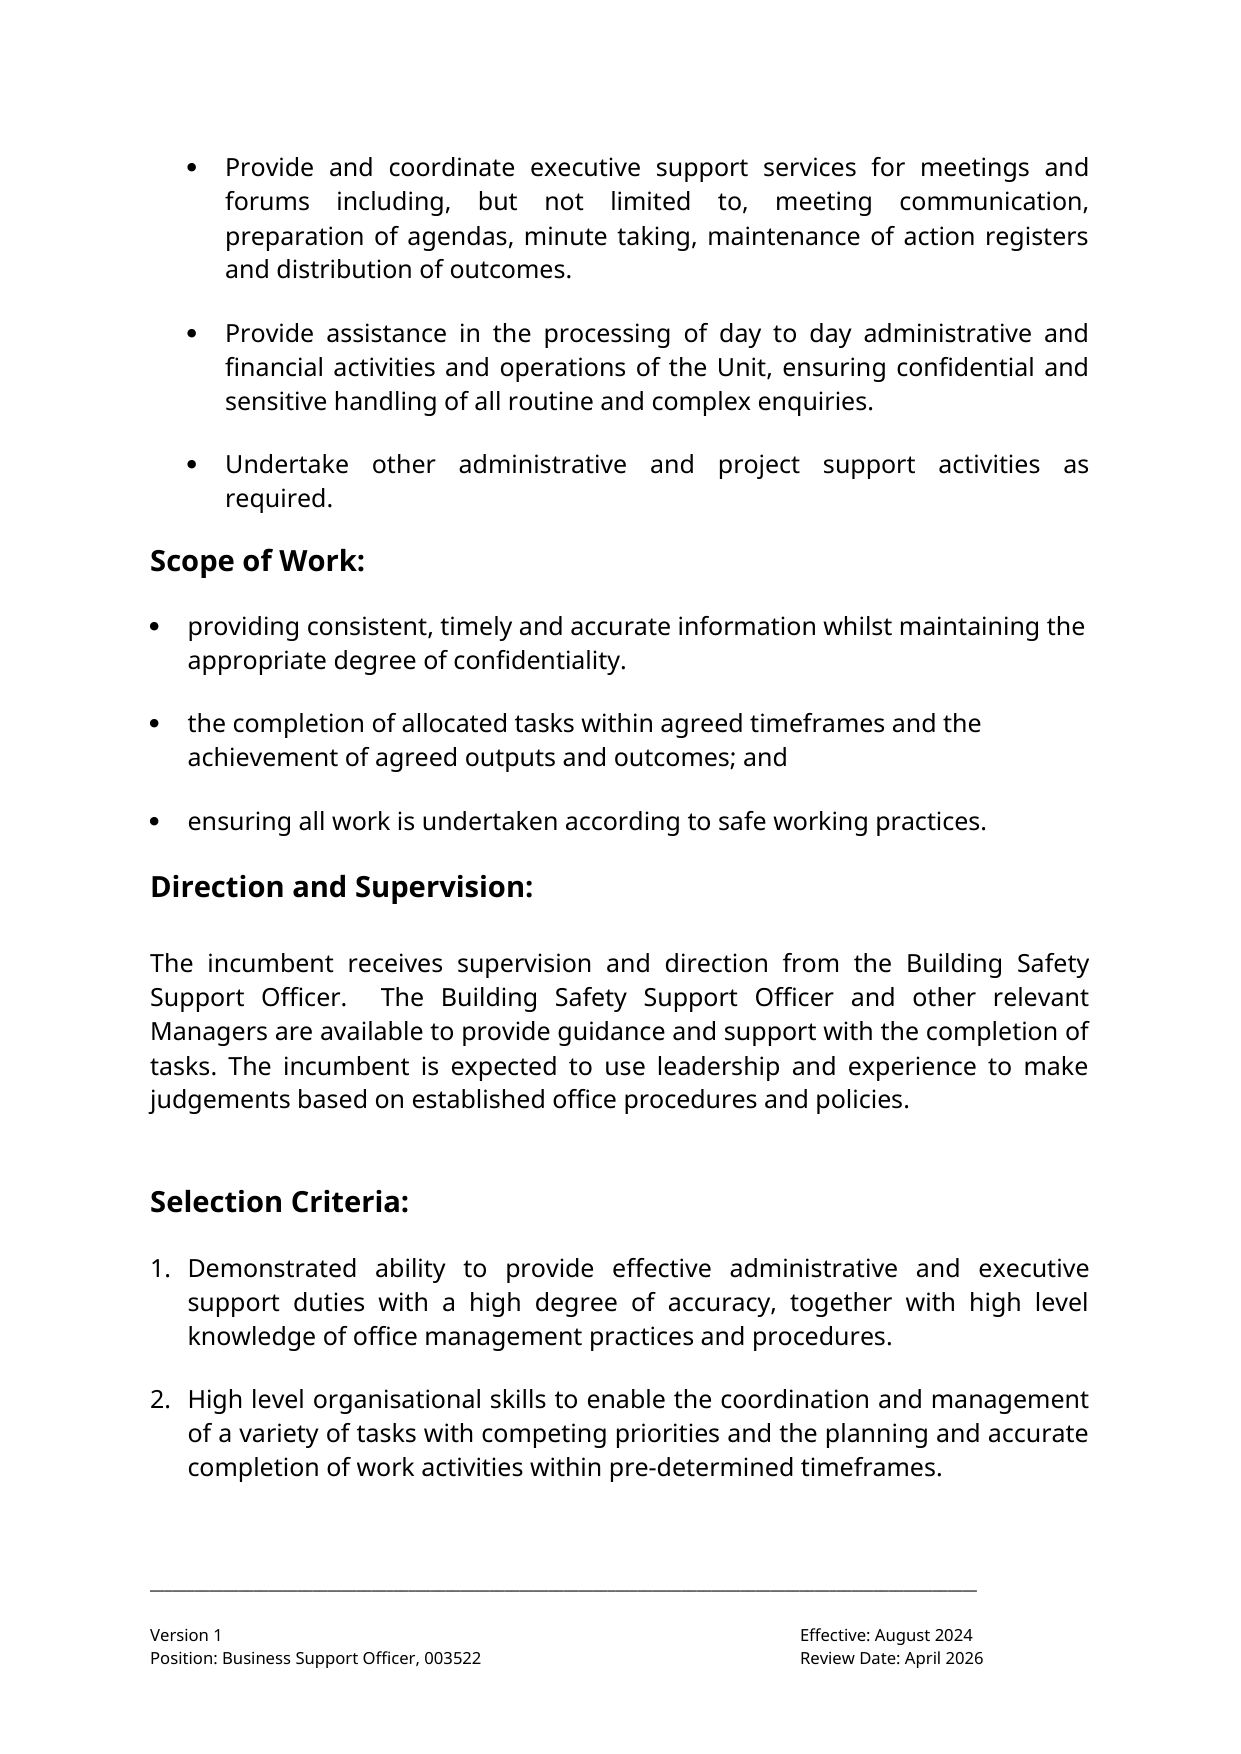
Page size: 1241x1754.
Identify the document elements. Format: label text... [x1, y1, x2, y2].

text Scope of Work: [150, 540, 1090, 579]
list Demonstrated ability to provide effective administrative and executive support duties with a high degree of accuracy, together with high level knowledge of office management practices and procedures. [150, 1250, 1090, 1352]
list High level organisational skills to enable the coordination and management of a variety of tasks with competing priorities and the planning and accurate completion of work activities within pre-determined timeframes. [150, 1382, 1090, 1484]
list Undertake other administrative and project support activities as required. [187, 447, 1090, 515]
list providing consistent, timely and accurate information whilst maintaining the appropriate degree of confidentiality. [150, 609, 1090, 677]
list Provide and coordinate executive support services for meetings and forums including, but not limited to, meeting communication, preparation of agendas, minute taking, maintenance of action registers and distribution of outcomes. [187, 150, 1090, 286]
list Provide assistance in the processing of day to day administrative and financial activities and operations of the Unit, ensuring confidential and sensitive handling of all routine and complex enquiries. [187, 315, 1090, 418]
text Selection Criteria: [150, 1181, 1090, 1221]
list ensuring all work is undertaken according to safe working practices. [150, 803, 1090, 837]
list the completion of allocated tasks within agreed timeframes and the achievement of agreed outputs and outcomes; and [150, 706, 1090, 774]
text Direction and Supervision: The incumbent receives supervision and direction from the Building Safety Support Officer. The Building Safety Support Officer and other relevant Managers are available to provide guidance and support with the completion of tasks. The incumbent is expected to use leadership and experience to make judgements based on established office procedures and policies. [150, 867, 1090, 1116]
